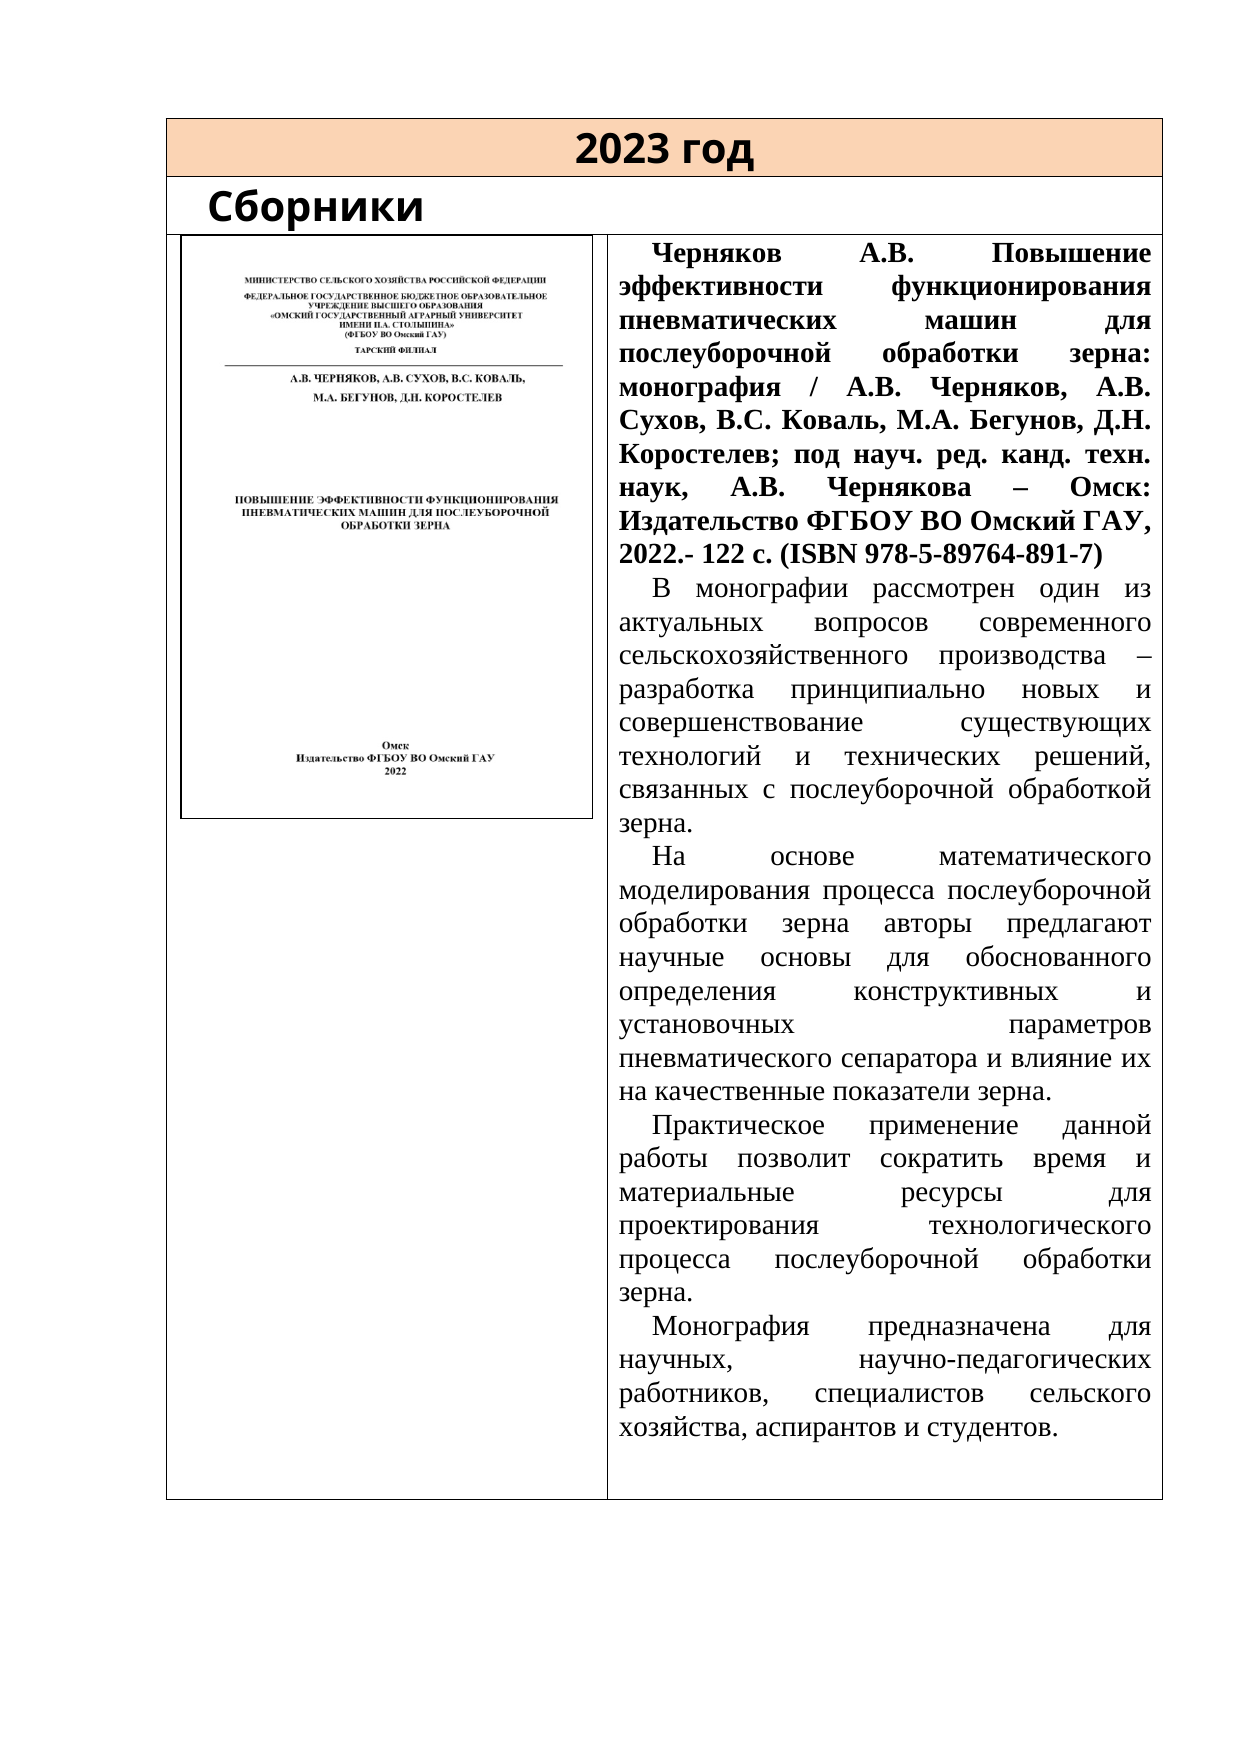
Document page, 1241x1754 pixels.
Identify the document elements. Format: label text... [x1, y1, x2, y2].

picture [182, 236, 592, 818]
table_cell Черняков А.В. Повышение эффективности функционирования пневматических машин для послеуборочной обработки зерна: монография / А.В. Черняков, А.В. Сухов, В.С. Коваль, М.А. Бегунов, Д.Н. Коростелев; под науч. ред. канд. техн. наук, А.В. Чернякова – Омск: Издательство ФГБОУ ВО Омский ГАУ, 2022.- 122 с. (ISBN 978-5-89764-891-7) В монографии рассмотрен один из актуальных вопросов современного сельскохозяйственного производства – разработка принципиально новых и совершенствование существующих технологий и технических решений, связанных с послеуборочной обработкой зерна. На основе математического моделирования процесса послеуборочной обработки зерна авторы предлагают научные основы для обоснованного определения конструктивных и установочных параметров пневматического сепаратора и влияние их на качественные показатели зерна. Практическое применение данной работы позволит сократить время и материальные ресурсы для проектирования технологического процесса послеуборочной обработки зерна. Монография предназначена для научных, научно-педагогических работников, специалистов сельского хозяйства, аспирантов и студентов. [608, 235, 1162, 1499]
table_cell [167, 235, 607, 1499]
table_cell Сборники [167, 177, 1162, 234]
table_cell 2023 год [167, 119, 1162, 176]
